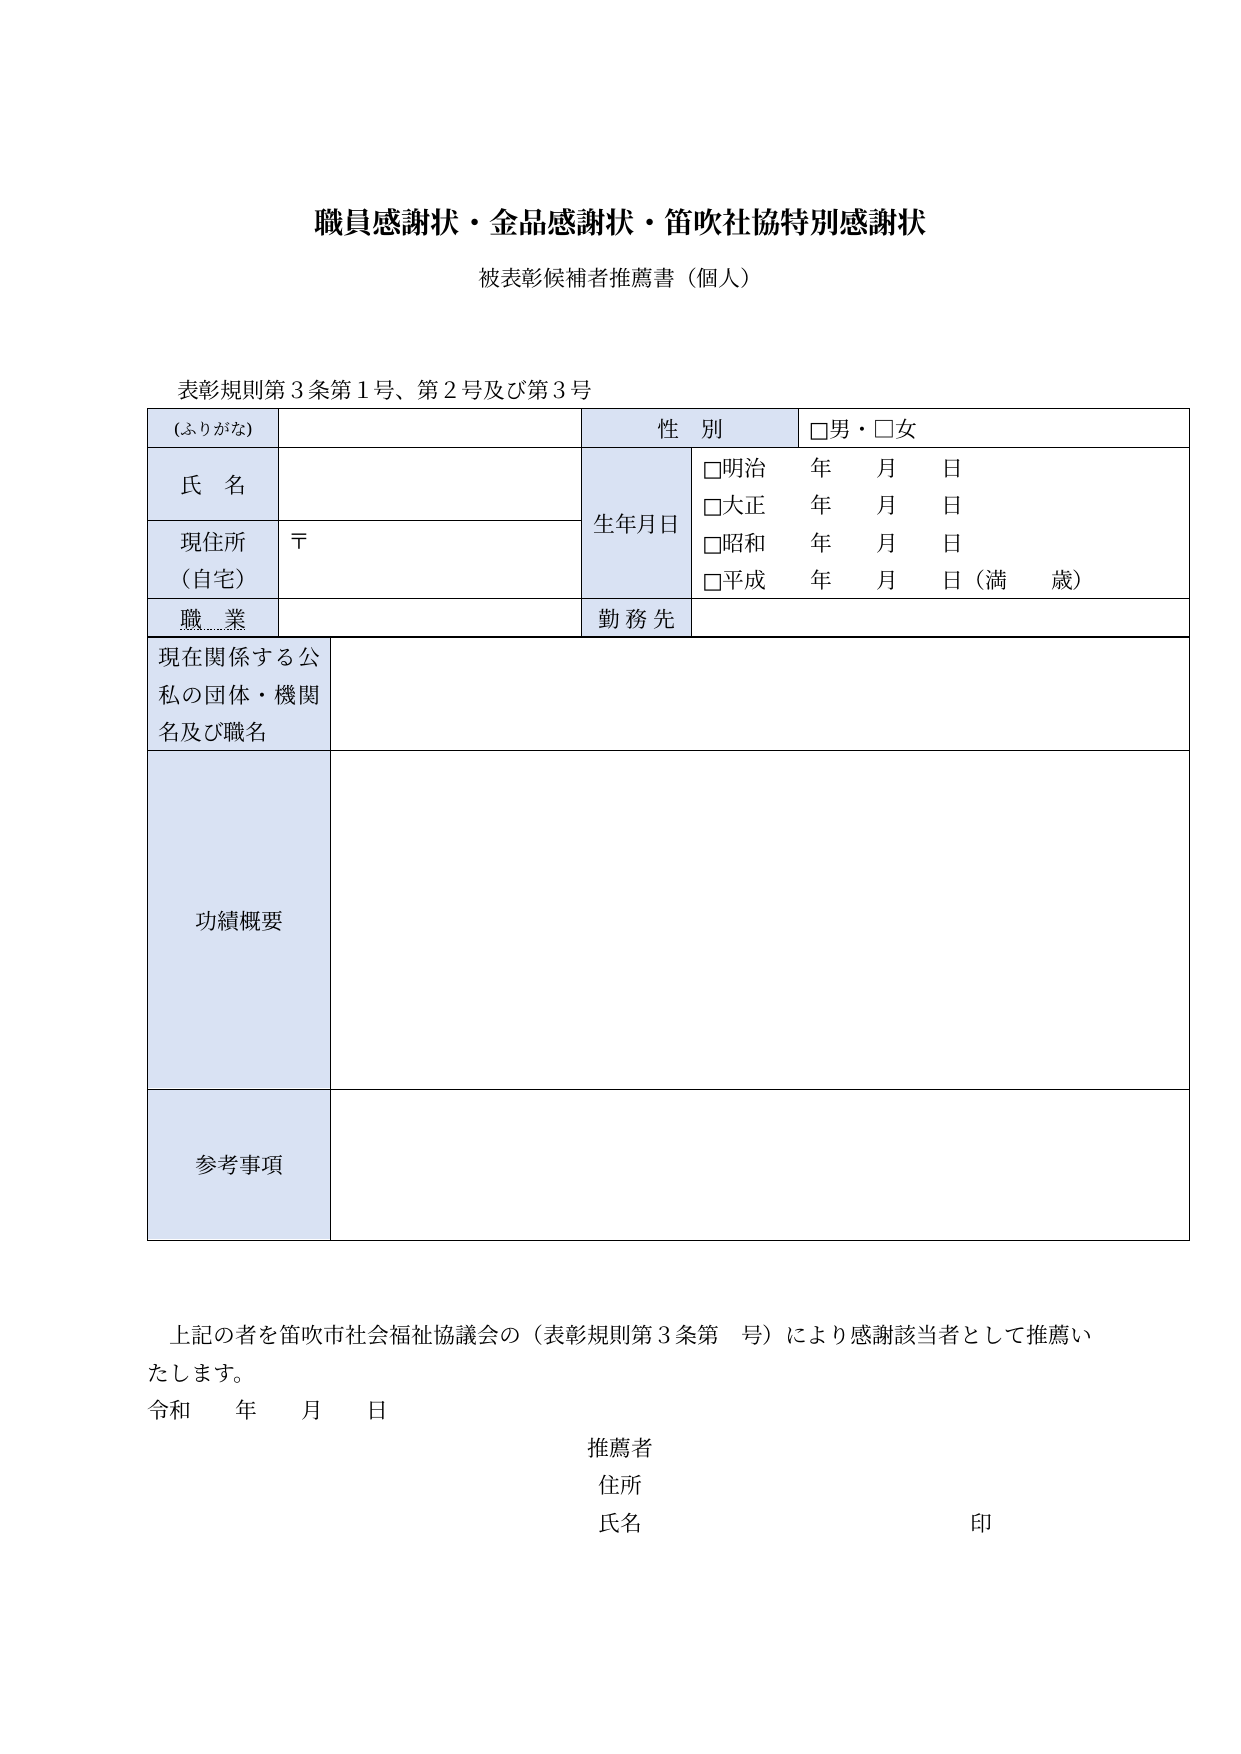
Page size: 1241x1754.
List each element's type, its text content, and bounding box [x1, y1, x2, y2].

table_cell 生年月日 [582, 448, 691, 598]
table_cell [279, 448, 581, 520]
text 推薦者 [148, 1428, 1092, 1466]
table_cell 氏 名 [148, 448, 278, 520]
text 職員感謝状・金品感謝状・笛吹社協特別感謝状 [148, 183, 1092, 258]
table_header [279, 409, 581, 447]
text 表彰規則第３条第１号、第２号及び第３号 [148, 371, 1092, 408]
table_cell [331, 751, 1189, 1088]
table_cell [692, 599, 1189, 636]
table_cell 現住所 （自宅） [148, 521, 278, 598]
table_header □男・□女 [799, 409, 1189, 447]
table_cell □明治 年 月 日 □大正 年 月 日 □昭和 年 月 日 □平成 年 月 日（満 歳） [692, 448, 1189, 598]
table_cell [279, 599, 581, 636]
table_cell 功績概要 [148, 751, 330, 1088]
text 上記の者を笛吹市社会福祉協議会の（表彰規則第３条第 号）により感謝該当者として推薦いたします。 [148, 1316, 1092, 1391]
table_header 性 別 [582, 409, 798, 447]
table_cell 勤 務 先 [582, 599, 691, 636]
table_header (ふりがな) [148, 409, 278, 447]
table_cell [331, 1090, 1189, 1239]
text 令和 年 月 日 [148, 1391, 1092, 1428]
text 住所 [148, 1466, 1092, 1503]
table_cell 現在関係する公私の団体・機関名及び職名 [148, 638, 330, 750]
table_cell 〒 [279, 521, 581, 598]
table_cell 職 業 [148, 599, 278, 636]
text 被表彰候補者推薦書（個人） [148, 258, 1092, 296]
text 氏名 印 [148, 1503, 1005, 1541]
table_cell 参考事項 [148, 1090, 330, 1239]
table_cell [331, 638, 1189, 750]
